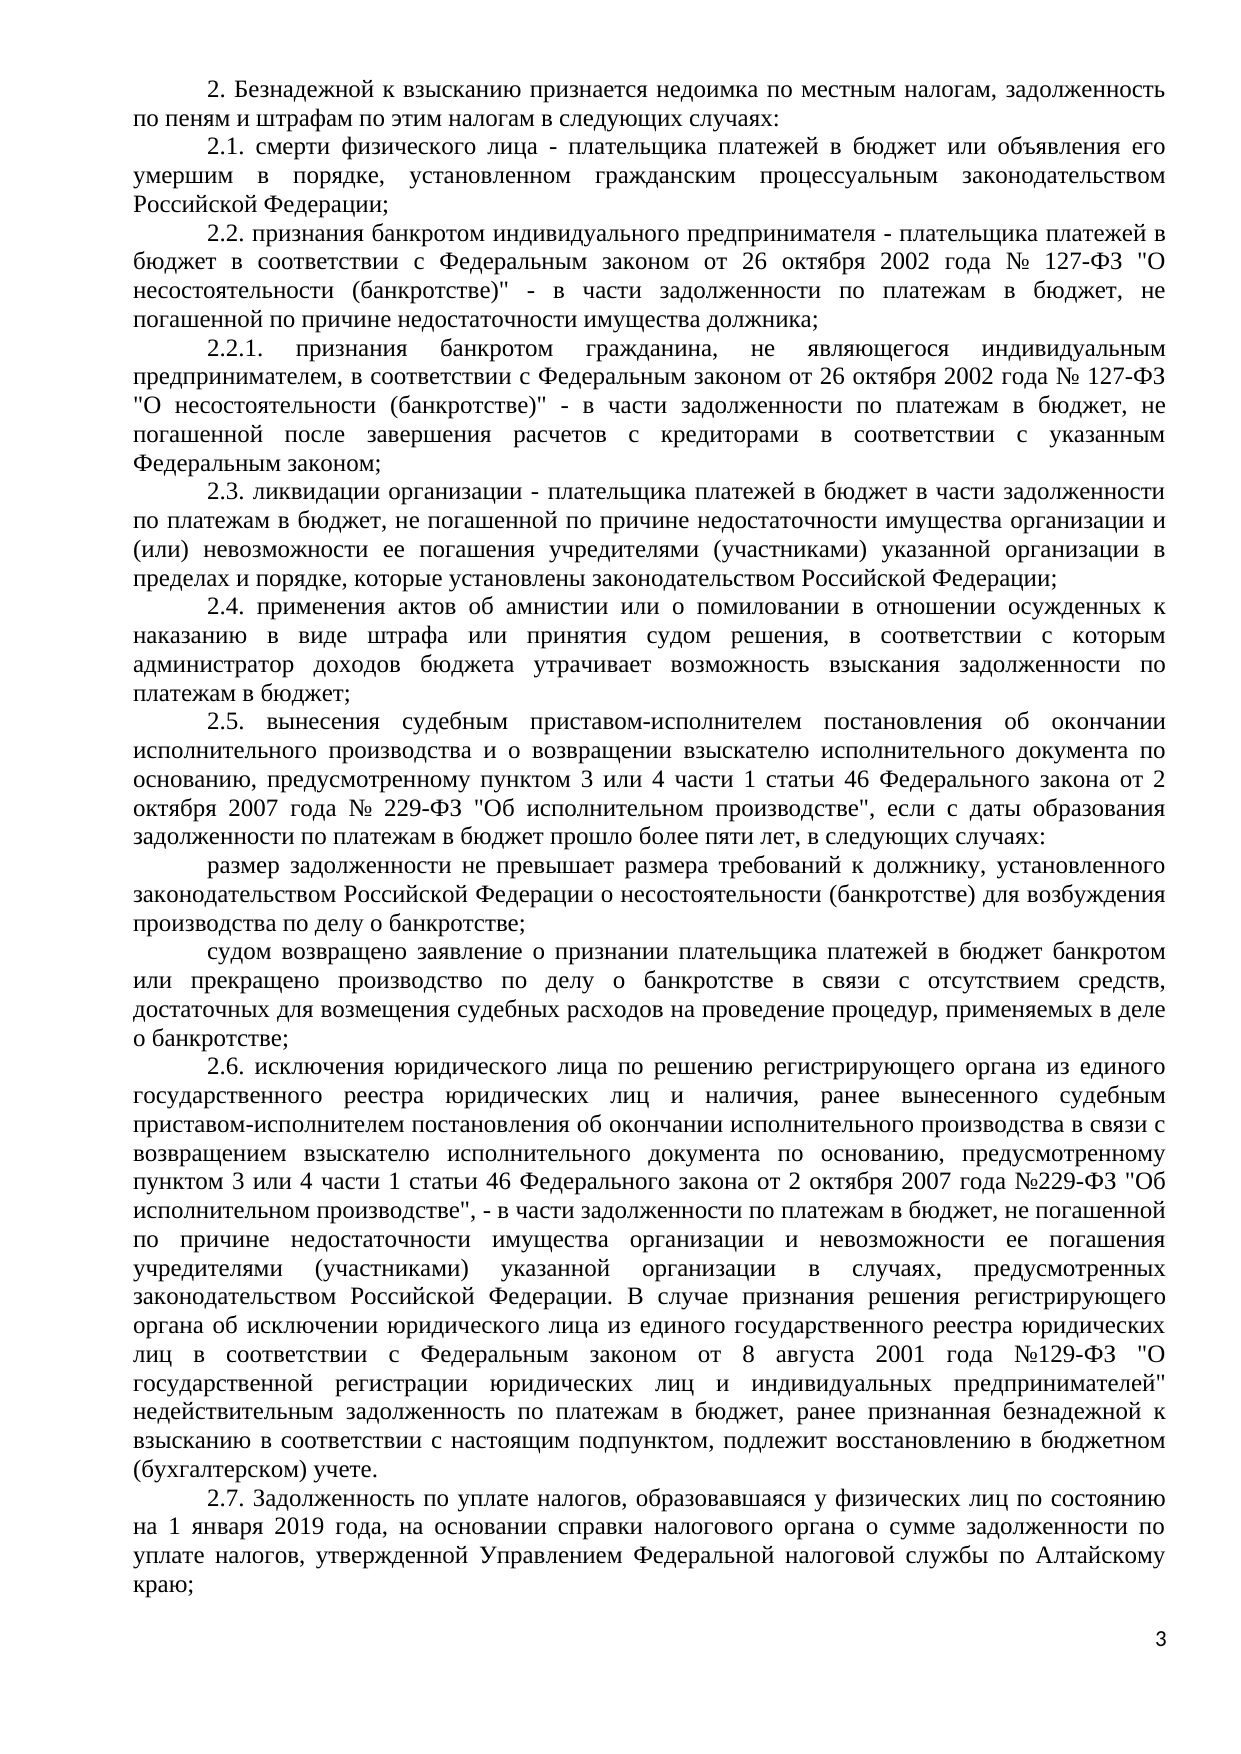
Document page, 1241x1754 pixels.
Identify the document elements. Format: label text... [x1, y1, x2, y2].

text 2.1. смерти физического лица - плательщика платежей в бюджет или объявления его умершим в порядке, установленном гражданским процессуальным законодательством Российской Федерации; [133, 131, 1167, 218]
text 2.3. ликвидации организации - плательщика платежей в бюджет в части задолженности по платежам в бюджет, не погашенной по причине недостаточности имущества организации и (или) невозможности ее погашения учредителями (участниками) указанной организации в пределах и порядке, которые установлены законодательством Российской Федерации; [133, 476, 1167, 591]
text 2.6. исключения юридического лица по решению регистрирующего органа из единого государственного реестра юридических лиц и наличия, ранее вынесенного судебным приставом-исполнителем постановления об окончании исполнительного производства в связи с возвращением взыскателю исполнительного документа по основанию, предусмотренному пунктом 3 или 4 части 1 статьи 46 Федерального закона от 2 октября 2007 года №229-ФЗ "Об исполнительном производстве", - в части задолженности по платежам в бюджет, не погашенной по причине недостаточности имущества организации и невозможности ее погашения учредителями (участниками) указанной организации в случаях, предусмотренных законодательством Российской Федерации. В случае признания решения регистрирующего органа об исключении юридического лица из единого государственного реестра юридических лиц в соответствии с Федеральным законом от 8 августа 2001 года №129-ФЗ "О государственной регистрации юридических лиц и индивидуальных предпринимателей" недействительным задолженность по платежам в бюджет, ранее признанная безнадежной к взысканию в соответствии с настоящим подпунктом, подлежит восстановлению в бюджетном (бухгалтерском) учете. [133, 1051, 1167, 1483]
text 2.2. признания банкротом индивидуального предпринимателя - плательщика платежей в бюджет в соответствии с Федеральным законом от 26 октября 2002 года № 127-ФЗ "О несостоятельности (банкротстве)" - в части задолженности по платежам в бюджет, не погашенной по причине недостаточности имущества должника; [133, 218, 1167, 333]
text судом возвращено заявление о признании плательщика платежей в бюджет банкротом или прекращено производство по делу о банкротстве в связи с отсутствием средств, достаточных для возмещения судебных расходов на проведение процедур, применяемых в деле о банкротстве; [133, 936, 1167, 1051]
text размер задолженности не превышает размера требований к должнику, установленного законодательством Российской Федерации о несостоятельности (банкротстве) для возбуждения производства по делу о банкротстве; [133, 850, 1167, 936]
text 2. Безнадежной к взысканию признается недоимка по местным налогам, задолженность по пеням и штрафам по этим налогам в следующих случаях: [133, 74, 1167, 131]
text 2.2.1. признания банкротом гражданина, не являющегося индивидуальным предпринимателем, в соответствии с Федеральным законом от 26 октября 2002 года № 127-ФЗ "О несостоятельности (банкротстве)" - в части задолженности по платежам в бюджет, не погашенной после завершения расчетов с кредиторами в соответствии с указанным Федеральным законом; [133, 333, 1167, 476]
text 2.7. Задолженность по уплате налогов, образовавшаяся у физических лиц по состоянию на 1 января 2019 года, на основании справки налогового органа о сумме задолженности по уплате налогов, утвержденной Управлением Федеральной налоговой службы по Алтайскому краю; [133, 1483, 1167, 1598]
text 2.4. применения актов об амнистии или о помиловании в отношении осужденных к наказанию в виде штрафа или принятия судом решения, в соответствии с которым администратор доходов бюджета утрачивает возможность взыскания задолженности по платежам в бюджет; [133, 591, 1167, 706]
text 2.5. вынесения судебным приставом-исполнителем постановления об окончании исполнительного производства и о возвращении взыскателю исполнительного документа по основанию, предусмотренному пунктом 3 или 4 части 1 статьи 46 Федерального закона от 2 октября 2007 года № 229-ФЗ "Об исполнительном производстве", если с даты образования задолженности по платежам в бюджет прошло более пяти лет, в следующих случаях: [133, 706, 1167, 850]
